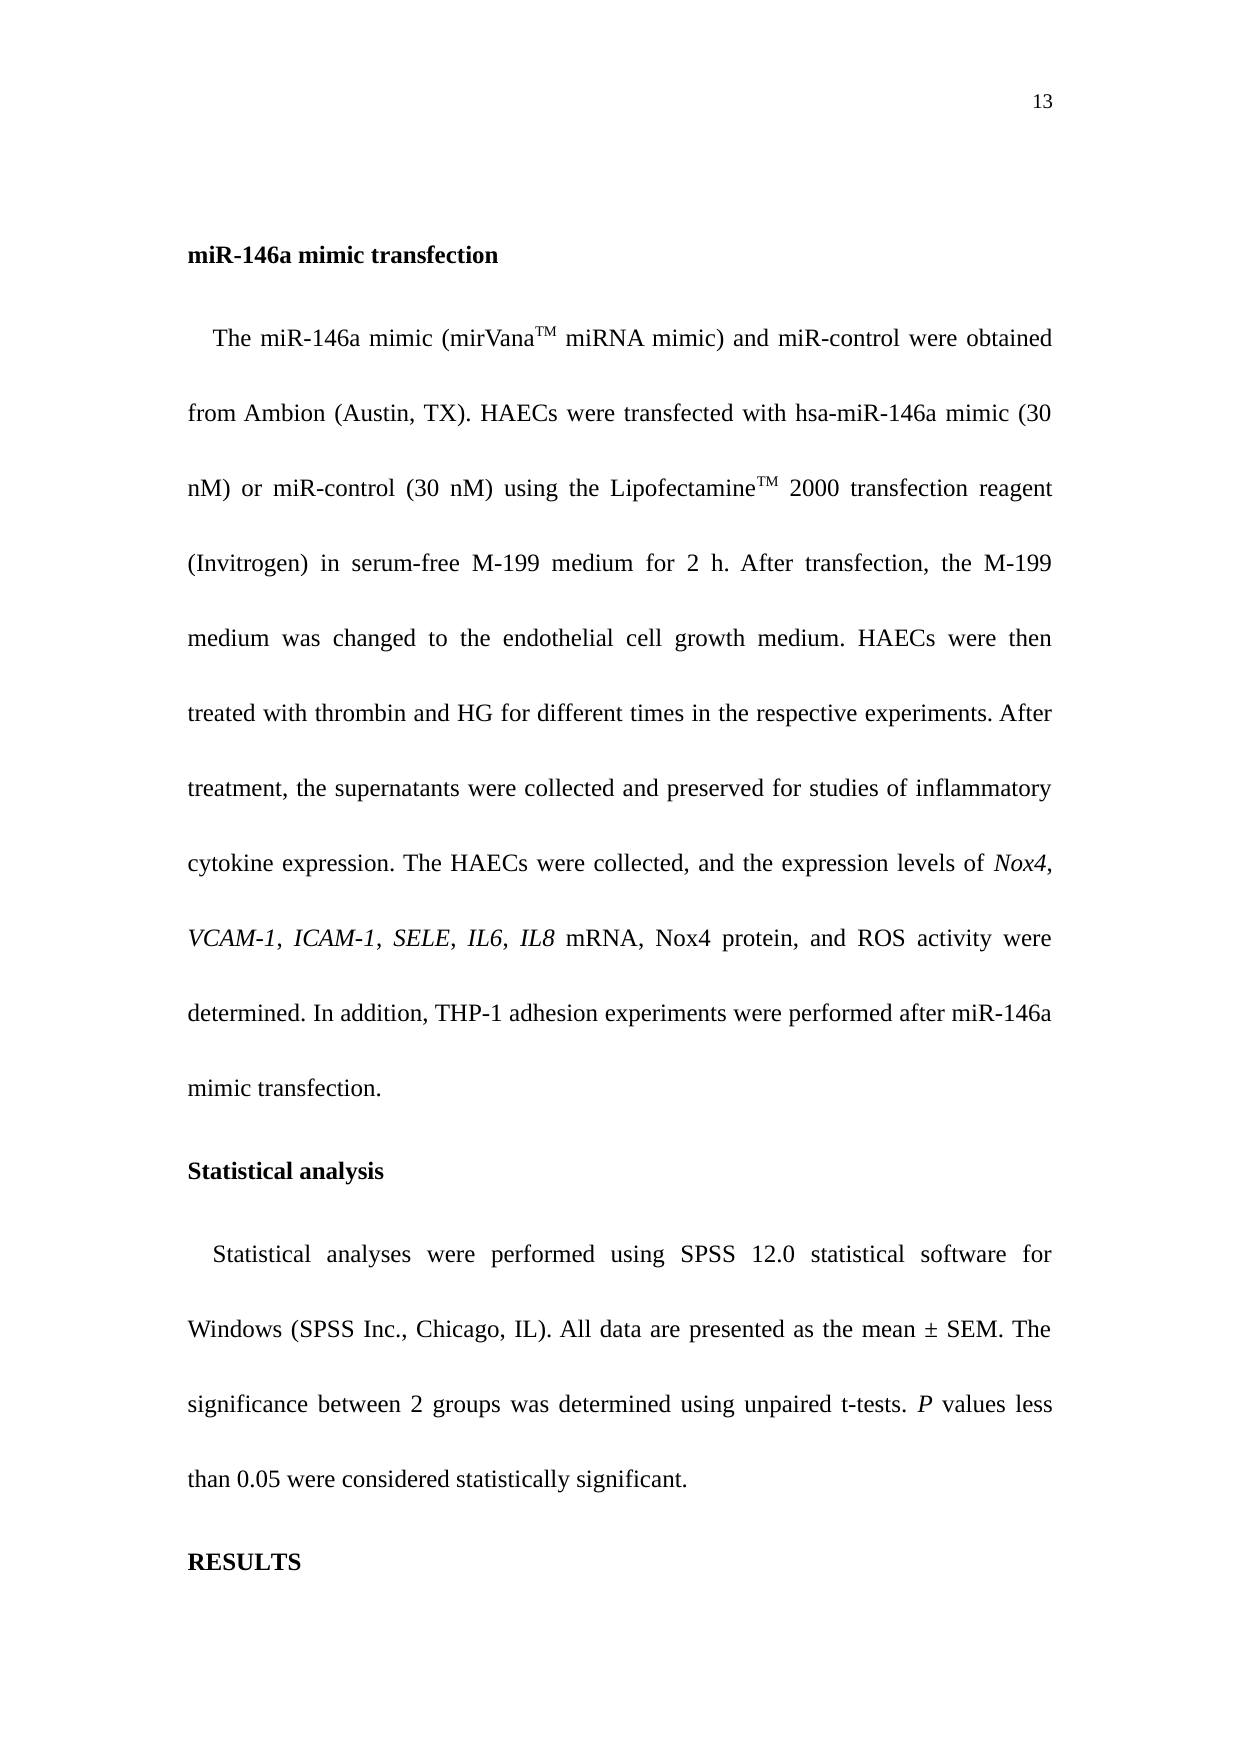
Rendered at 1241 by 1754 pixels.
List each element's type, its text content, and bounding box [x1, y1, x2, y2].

text RESULTS [187, 1543, 1053, 1580]
text Statistical analysis [187, 1152, 1053, 1189]
text Statistical analyses were performed using SPSS 12.0 statistical software for Windows (SPSS Inc., Chicago, IL). All data are presented as the mean ± SEM. The significance between 2 groups was determined using unpaired t-tests. P values less than 0.05 were considered statistically significant. [187, 1235, 1053, 1497]
text The miR-146a mimic (mirVanaTM miRNA mimic) and miR-control were obtained from Ambion (Austin, TX). HAECs were transfected with hsa-miR-146a mimic (30 nM) or miR-control (30 nM) using the LipofectamineTM 2000 transfection reagent (Invitrogen) in serum-free M-199 medium for 2 h. After transfection, the M-199 medium was changed to the endothelial cell growth medium. HAECs were then treated with thrombin and HG for different times in the respective experiments. After treatment, the supernatants were collected and preserved for studies of inflammatory cytokine expression. The HAECs were collected, and the expression levels of Nox4, VCAM-1, ICAM-1, SELE, IL6, IL8 mRNA, Nox4 protein, and ROS activity were determined. In addition, THP-1 adhesion experiments were performed after miR-146a mimic transfection. [187, 319, 1053, 1106]
text miR-146a mimic transfection [187, 236, 1053, 273]
